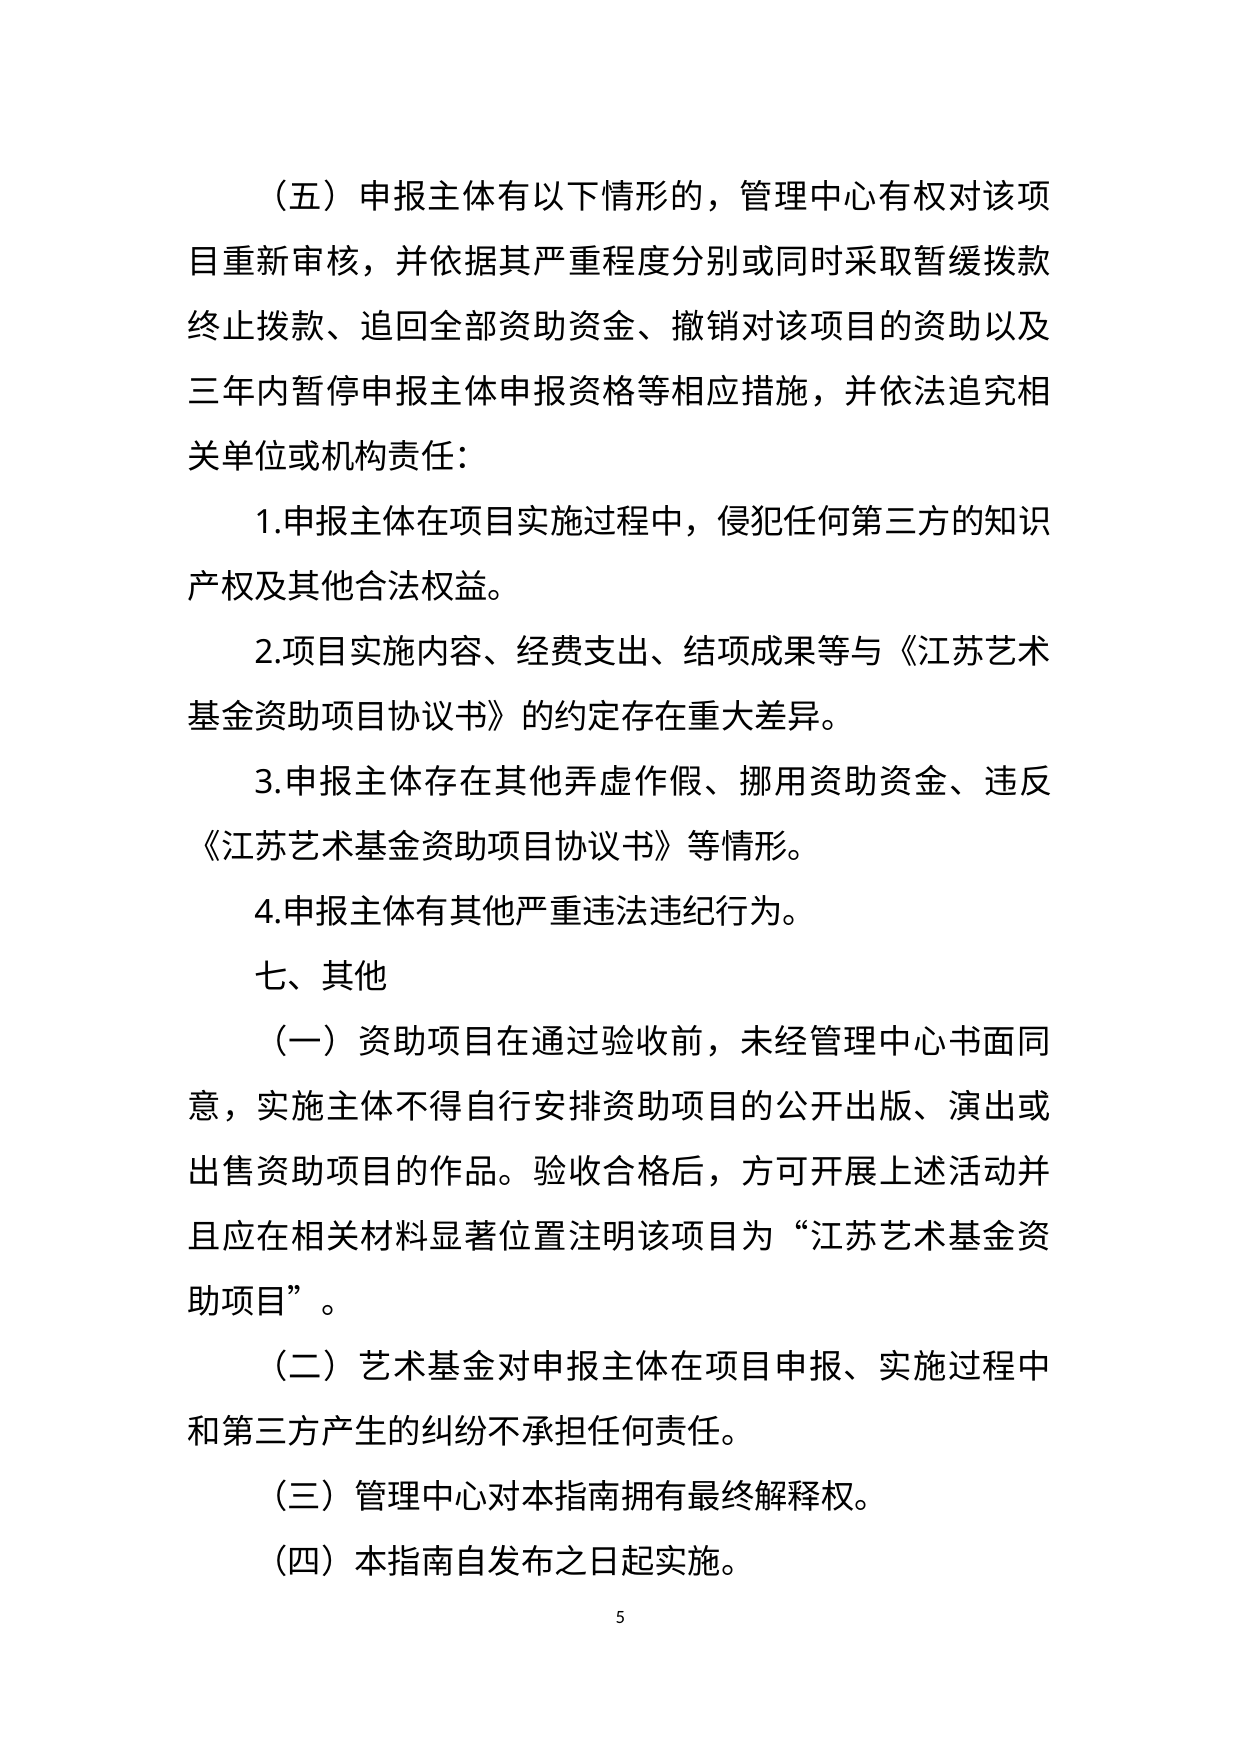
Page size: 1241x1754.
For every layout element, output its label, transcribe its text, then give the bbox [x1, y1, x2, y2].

text 七、其他 [187, 942, 1053, 1007]
text （五）申报主体有以下情形的，管理中心有权对该项目重新审核，并依据其严重程度分别或同时采取暂缓拨款、终止拨款、追回全部资助资金、撤销对该项目的资助以及三年内暂停申报主体申报资格等相应措施，并依法追究相关单位或机构责任： [187, 162, 1053, 487]
text （三）管理中心对本指南拥有最终解释权。 [187, 1462, 1053, 1527]
text 4.申报主体有其他严重违法违纪行为。 [187, 877, 1053, 942]
text （二）艺术基金对申报主体在项目申报、实施过程中和第三方产生的纠纷不承担任何责任。 [187, 1332, 1053, 1462]
text 2.项目实施内容、经费支出、结项成果等与《江苏艺术基金资助项目协议书》的约定存在重大差异。 [187, 617, 1053, 747]
text 1.申报主体在项目实施过程中，侵犯任何第三方的知识产权及其他合法权益。 [187, 487, 1053, 617]
text （四）本指南自发布之日起实施。 [187, 1527, 1053, 1592]
text 3.申报主体存在其他弄虚作假、挪用资助资金、违反《江苏艺术基金资助项目协议书》等情形。 [187, 747, 1053, 877]
text （一）资助项目在通过验收前，未经管理中心书面同意，实施主体不得自行安排资助项目的公开出版、演出或出售资助项目的作品。验收合格后，方可开展上述活动并且应在相关材料显著位置注明该项目为“江苏艺术基金资助项目”。 [187, 1007, 1053, 1332]
